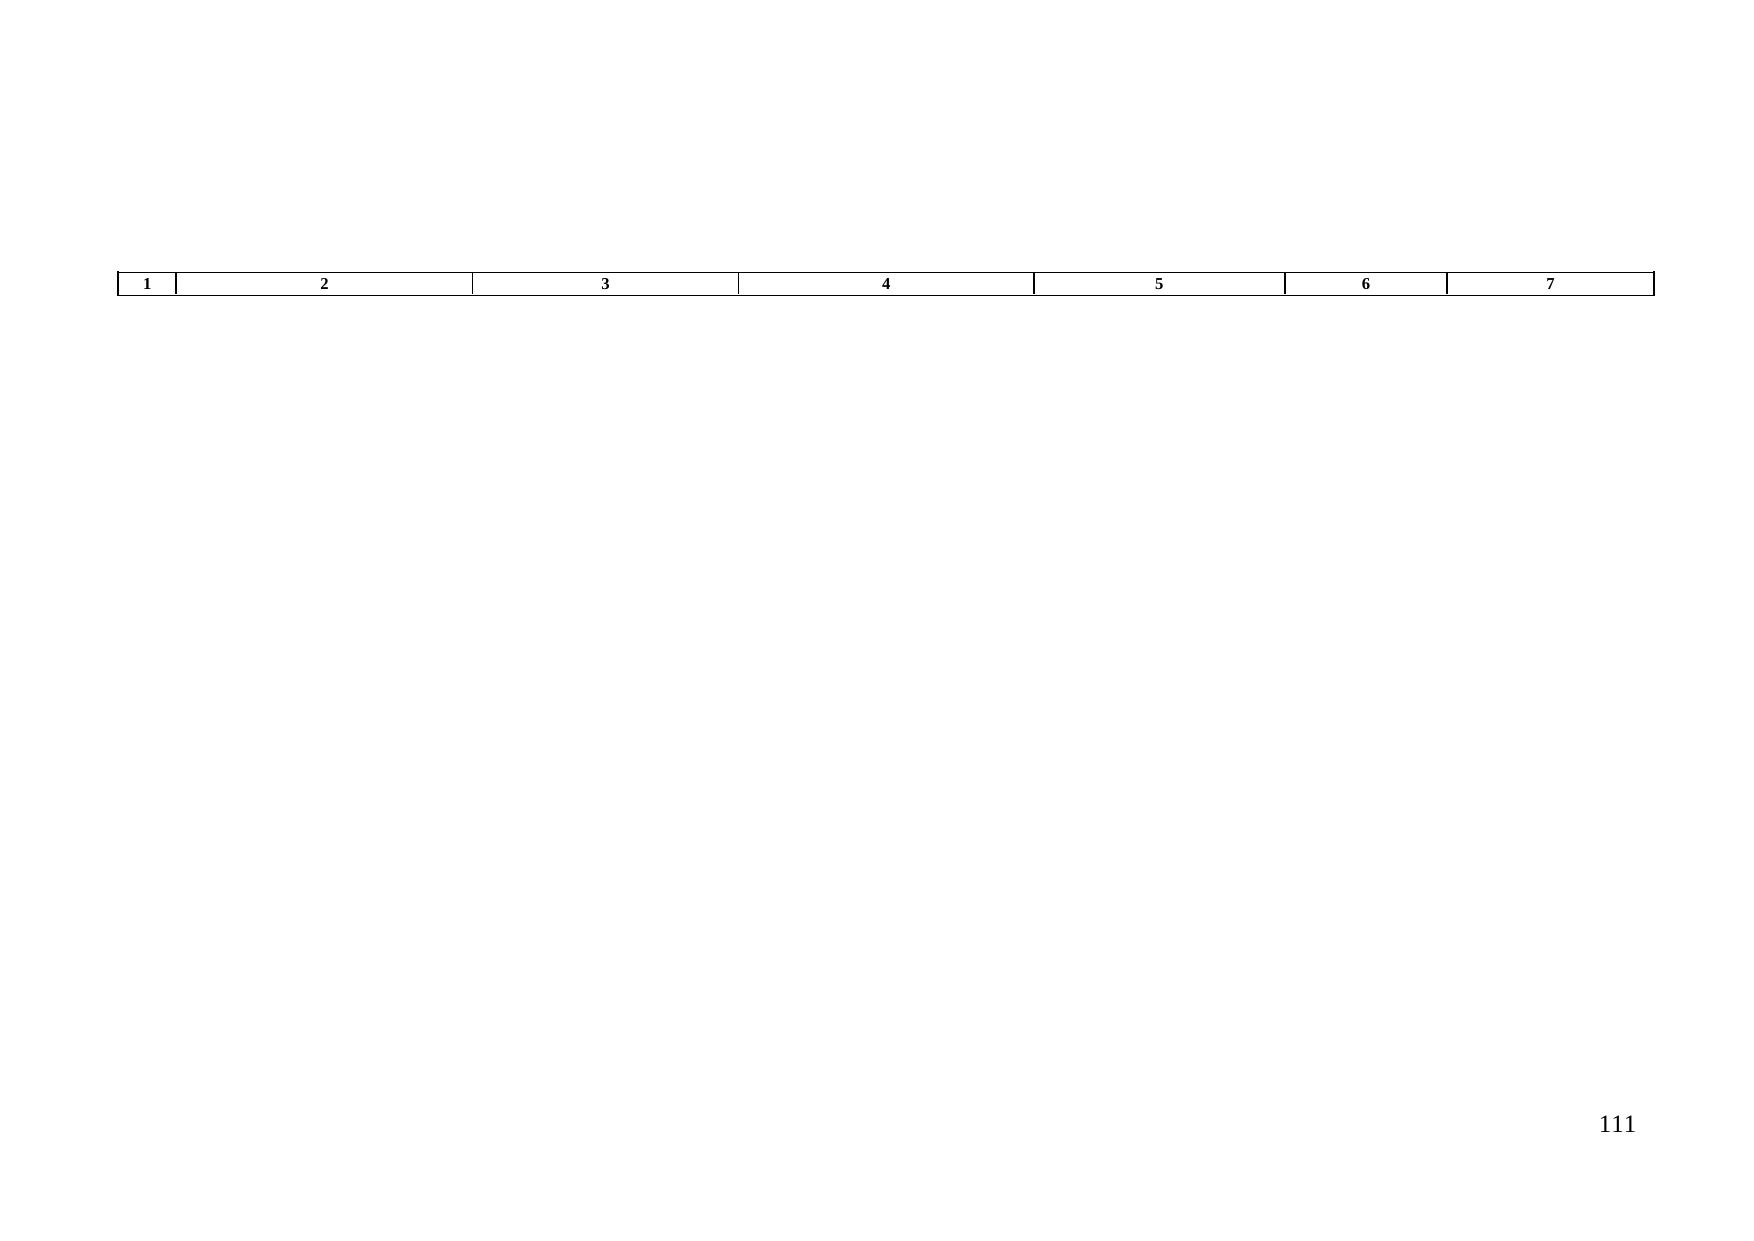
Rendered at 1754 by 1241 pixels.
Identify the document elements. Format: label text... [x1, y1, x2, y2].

table_header 6 [1286, 273, 1446, 294]
table_header 1 [119, 273, 175, 294]
table_header 2 [177, 273, 472, 294]
table_header 3 [473, 273, 738, 294]
table_header 4 [739, 273, 1033, 294]
table_header 5 [1035, 273, 1284, 294]
table_header 7 [1448, 273, 1653, 294]
